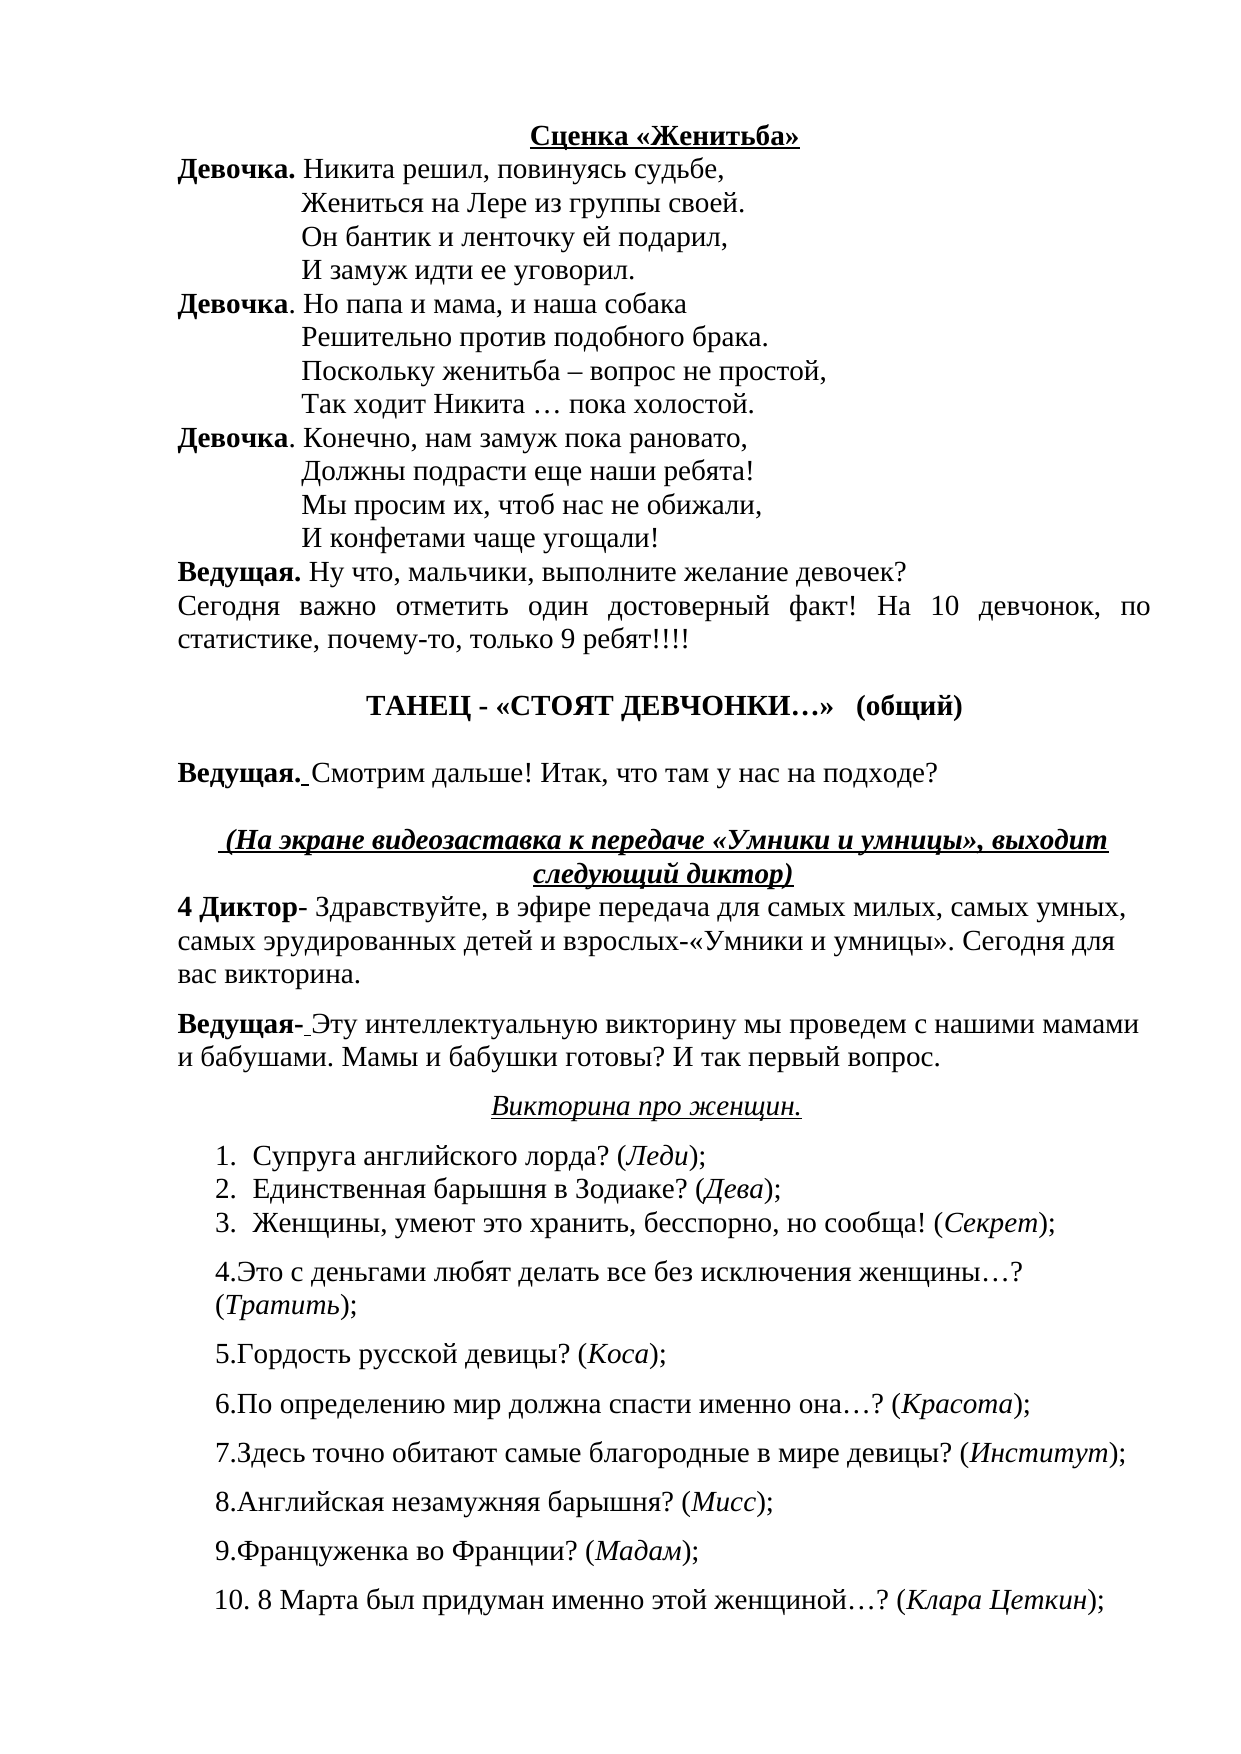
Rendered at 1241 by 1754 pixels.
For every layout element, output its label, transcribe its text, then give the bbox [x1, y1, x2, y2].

text ТАНЕЦ - «СТОЯТ ДЕВЧОНКИ…» (общий) [177, 688, 1152, 722]
list Женщины, умеют это хранить, бесспорно, но сообща! (Секрет); [215, 1205, 1152, 1238]
text Он бантик и ленточку ей подарил, [177, 219, 1152, 252]
text Ведущая. Смотрим дальше! Итак, что там у нас на подходе? [177, 755, 1152, 789]
text И замуж идти ее уговорил. [177, 252, 1152, 286]
list Единственная барышня в Зодиаке? (Дева); [215, 1171, 1152, 1205]
text 7.Здесь точно обитают самые благородные в мире девицы? (Институт); [215, 1435, 1152, 1468]
list Супруга английского лорда? (Леди); [215, 1138, 1152, 1171]
text 4.Это с деньгами любят делать все без исключения женщины…? (Тратить); [215, 1254, 1152, 1321]
text Девочка. Но папа и мама, и наша собака [177, 286, 1152, 319]
text Решительно против подобного брака. [177, 319, 1152, 353]
text Мы просим их, чтоб нас не обижали, [177, 487, 1152, 521]
text Девочка. Никита решил, повинуясь судьбе, [177, 152, 1152, 185]
text Так ходит Никита … пока холостой. [177, 386, 1152, 420]
text Девочка. Конечно, нам замуж пока рановато, [177, 420, 1152, 453]
text Жениться на Лере из группы своей. [177, 185, 1152, 219]
text 8.Английская незамужняя барышня? (Мисс); [215, 1484, 1152, 1518]
text И конфетами чаще угощали! [177, 521, 1152, 554]
text 6.По определению мир должна спасти именно она…? (Красота); [215, 1386, 1152, 1419]
text 5.Гордость русской девицы? (Коса); [215, 1337, 1152, 1370]
text Сегодня важно отметить один достоверный факт! На 10 девчонок, по статистике, почему-то, только 9 ребят!!!! [177, 588, 1152, 655]
text Ведущая. Ну что, мальчики, выполните желание девочек? [177, 554, 1152, 588]
text 4 Диктор- Здравствуйте, в эфире передача для самых милых, самых умных, самых эрудированных детей и взрослых-«Умники и умницы». Сегодня для вас викторина. [177, 889, 1152, 990]
text 9.Француженка во Франции? (Мадам); [215, 1533, 1152, 1567]
text Поскольку женитьба – вопрос не простой, [177, 353, 1152, 386]
text Сценка «Женитьба» [177, 118, 1152, 152]
text Должны подрасти еще наши ребята! [177, 453, 1152, 487]
text Викторина про женщин. [177, 1088, 1152, 1122]
text Ведущая- Эту интеллектуальную викторину мы проведем с нашими мамами и бабушами. Мамы и бабушки готовы? И так первый вопрос. [177, 1006, 1152, 1073]
text (На экране видеозаставка к передаче «Умники и умницы», выходит следующий диктор) [177, 822, 1152, 889]
text 10. 8 Марта был придуман именно этой женщиной…? (Клара Цеткин); [177, 1582, 1152, 1616]
